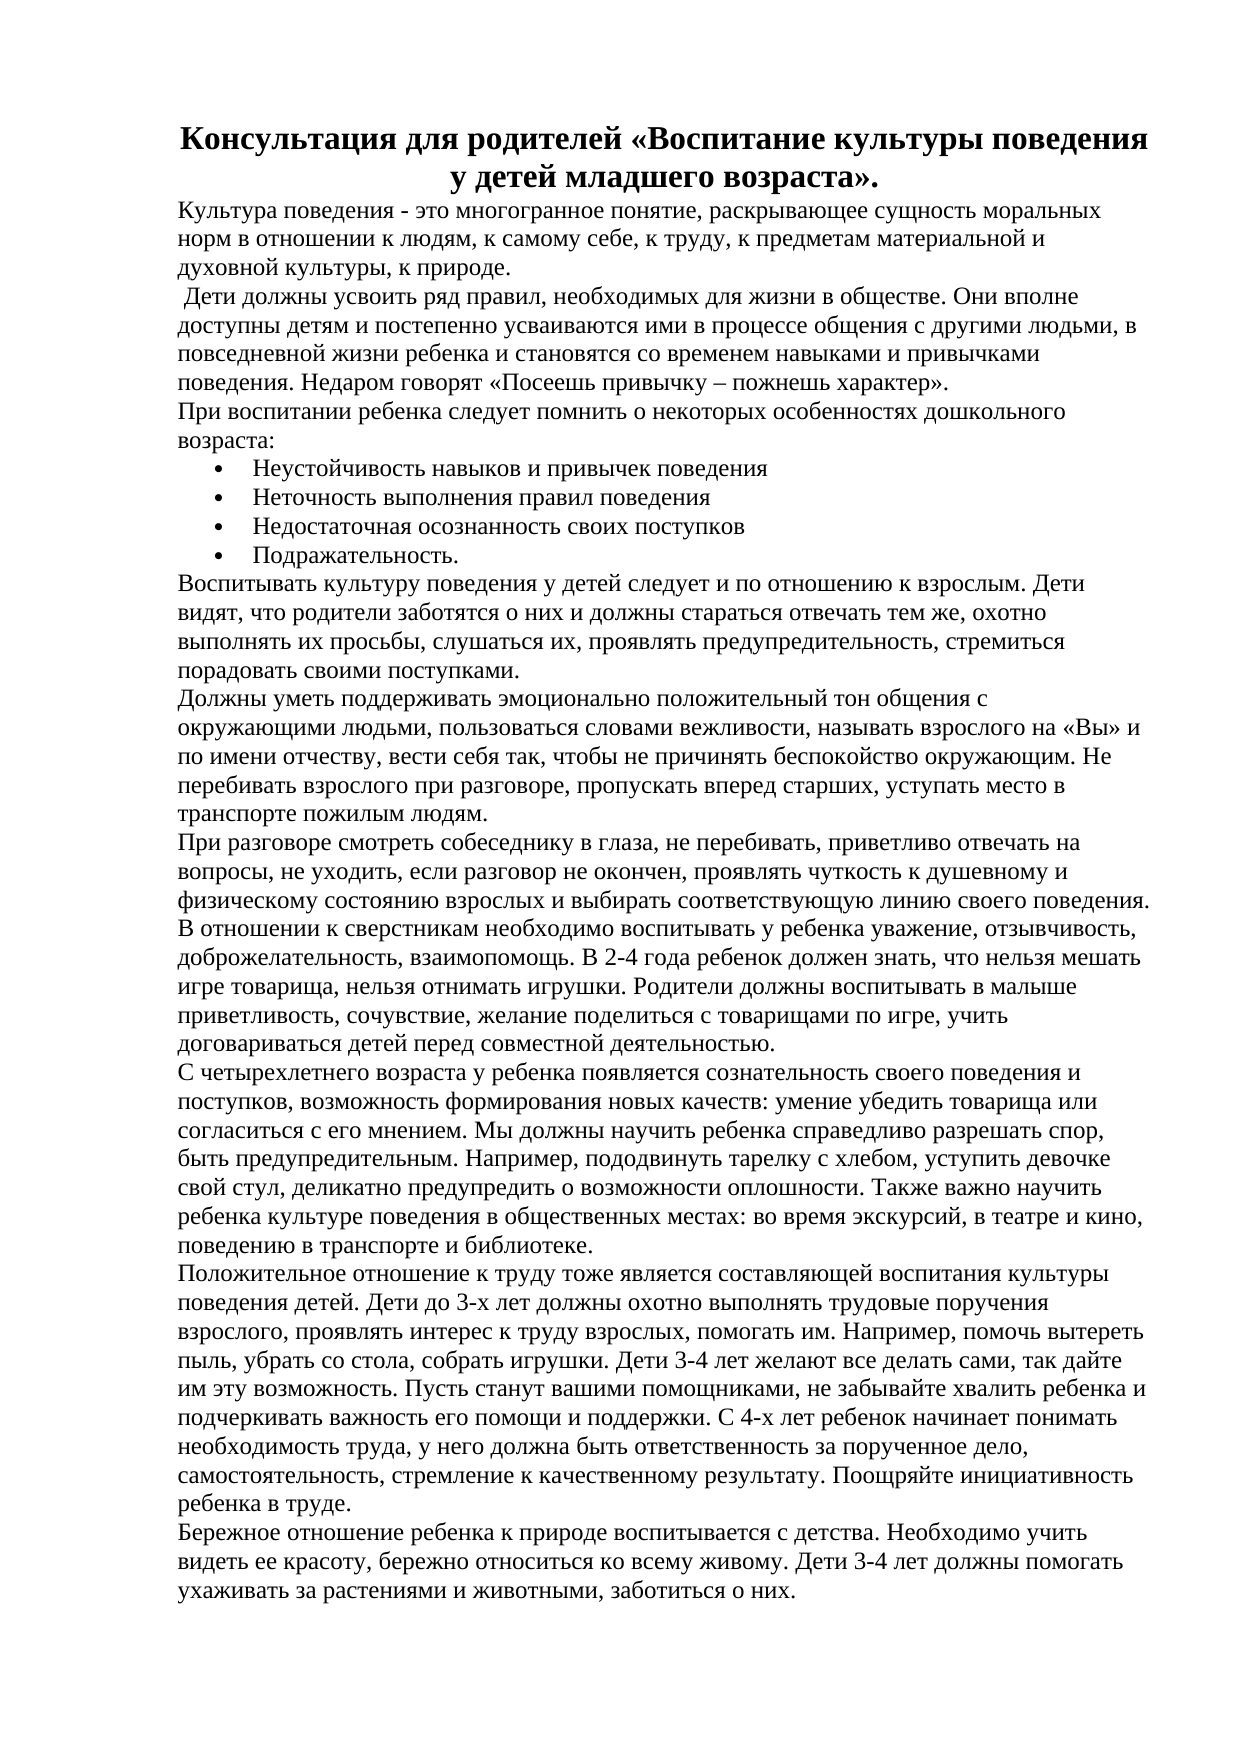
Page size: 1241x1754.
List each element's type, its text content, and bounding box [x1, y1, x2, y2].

text При разговоре смотреть собеседнику в глаза, не перебивать, приветливо отвечать на вопросы, не уходить, если разговор не окончен, проявлять чуткость к душевному и физическому состоянию взрослых и выбирать соответствующую линию своего поведения. [177, 827, 1152, 913]
text Воспитывать культуру поведения у детей следует и по отношению к взрослым. Дети видят, что родители заботятся о них и должны стараться отвечать тем же, охотно выполнять их просьбы, слушаться их, проявлять предупредительность, стремиться порадовать своими поступками. [177, 568, 1152, 683]
text Консультация для родителей «Воспитание культуры поведения у детей младшего возраста». [177, 118, 1152, 195]
text С четырехлетнего возраста у ребенка появляется сознательность своего поведения и поступков, возможность формирования новых качеств: умение убедить товарища или согласиться с его мнением. Мы должны научить ребенка справедливо разрешать спор, быть предупредительным. Например, пододвинуть тарелку с хлебом, уступить девочке свой стул, деликатно предупредить о возможности оплошности. Также важно научить ребенка культуре поведения в общественных местах: во время экскурсий, в театре и кино, поведению в транспорте и библиотеке. [177, 1057, 1152, 1258]
text Дети должны усвоить ряд правил, необходимых для жизни в обществе. Они вполне доступны детям и постепенно усваиваются ими в процессе общения с другими людьми, в повседневной жизни ребенка и становятся со временем навыками и привычками поведения. Недаром говорят «Посеешь привычку – пожнешь характер». [177, 281, 1152, 396]
text В отношении к сверстникам необходимо воспитывать у ребенка уважение, отзывчивость, доброжелательность, взаимопомощь. В 2-4 года ребенок должен знать, что нельзя мешать игре товарища, нельзя отнимать игрушки. Родители должны воспитывать в малыше приветливость, сочувствие, желание поделиться с товарищами по игре, учить договариваться детей перед совместной деятельностью. [177, 913, 1152, 1057]
list Подражательность. [215, 540, 1152, 568]
text Должны уметь поддерживать эмоционально положительный тон общения с окружающими людьми, пользоваться словами вежливости, называть взрослого на «Вы» и по имени отчеству, вести себя так, чтобы не причинять беспокойство окружающим. Не перебивать взрослого при разговоре, пропускать вперед старших, уступать место в транспорте пожилым людям. [177, 683, 1152, 827]
text Положительное отношение к труду тоже является составляющей воспитания культуры поведения детей. Дети до 3-х лет должны охотно выполнять трудовые поручения взрослого, проявлять интерес к труду взрослых, помогать им. Например, помочь вытереть пыль, убрать со стола, собрать игрушки. Дети 3-4 лет желают все делать сами, так дайте им эту возможность. Пусть станут вашими помощниками, не забывайте хвалить ребенка и подчеркивать важность его помощи и поддержки. С 4-х лет ребенок начинает понимать необходимость труда, у него должна быть ответственность за порученное дело, самостоятельность, стремление к качественному результату. Поощряйте инициативность ребенка в труде. [177, 1258, 1152, 1517]
text Бережное отношение ребенка к природе воспитывается с детства. Необходимо учить видеть ее красоту, бережно относиться ко всему живому. Дети 3-4 лет должны помогать ухаживать за растениями и животными, заботиться о них. [177, 1517, 1152, 1603]
list Недостаточная осознанность своих поступков [215, 511, 1152, 540]
text При воспитании ребенка следует помнить о некоторых особенностях дошкольного возраста: [177, 396, 1152, 453]
list Неточность выполнения правил поведения [215, 482, 1152, 511]
text Культура поведения - это многогранное понятие, раскрывающее сущность моральных норм в отношении к людям, к самому себе, к труду, к предметам материальной и духовной культуры, к природе. [177, 195, 1152, 281]
list Неустойчивость навыков и привычек поведения [215, 453, 1152, 482]
